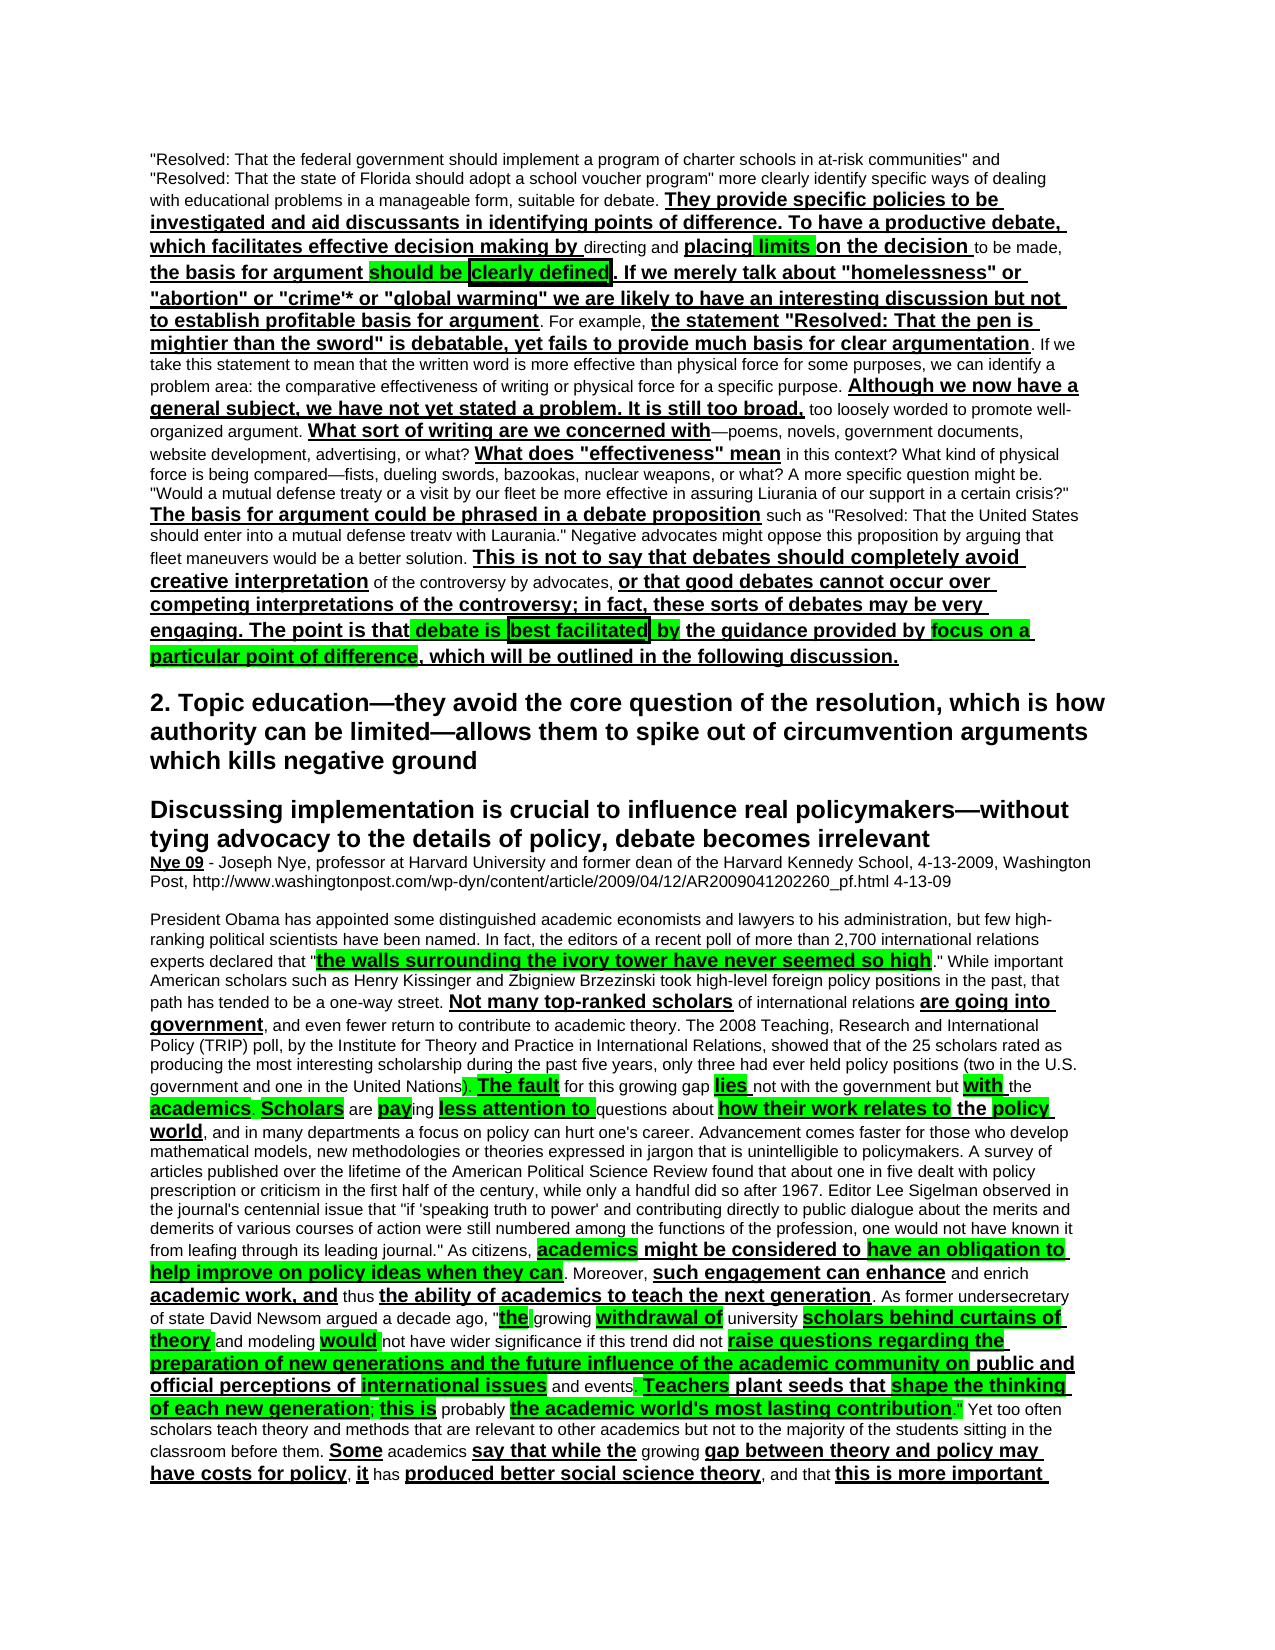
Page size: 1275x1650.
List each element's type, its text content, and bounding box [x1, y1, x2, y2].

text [150, 150, 1080, 667]
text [150, 910, 1080, 1484]
text Nye 09 - Joseph Nye, professor at Harvard University and former dean of the Harvard Kennedy School, 4-13-2009, Washington Post, http://www.washingtonpost.com/wp-dyn/content/article/2009/04/12/AR2009041202260_pf.html 4-13-09 [150, 853, 1125, 891]
text 2. Topic education—they avoid the core question of the resolution, which is how authority can be limited—allows them to spike out of circumvention arguments which kills negative ground [150, 688, 1125, 774]
text Discussing implementation is crucial to influence real policymakers—without tying advocacy to the details of policy, debate becomes irrelevant [150, 795, 1125, 853]
